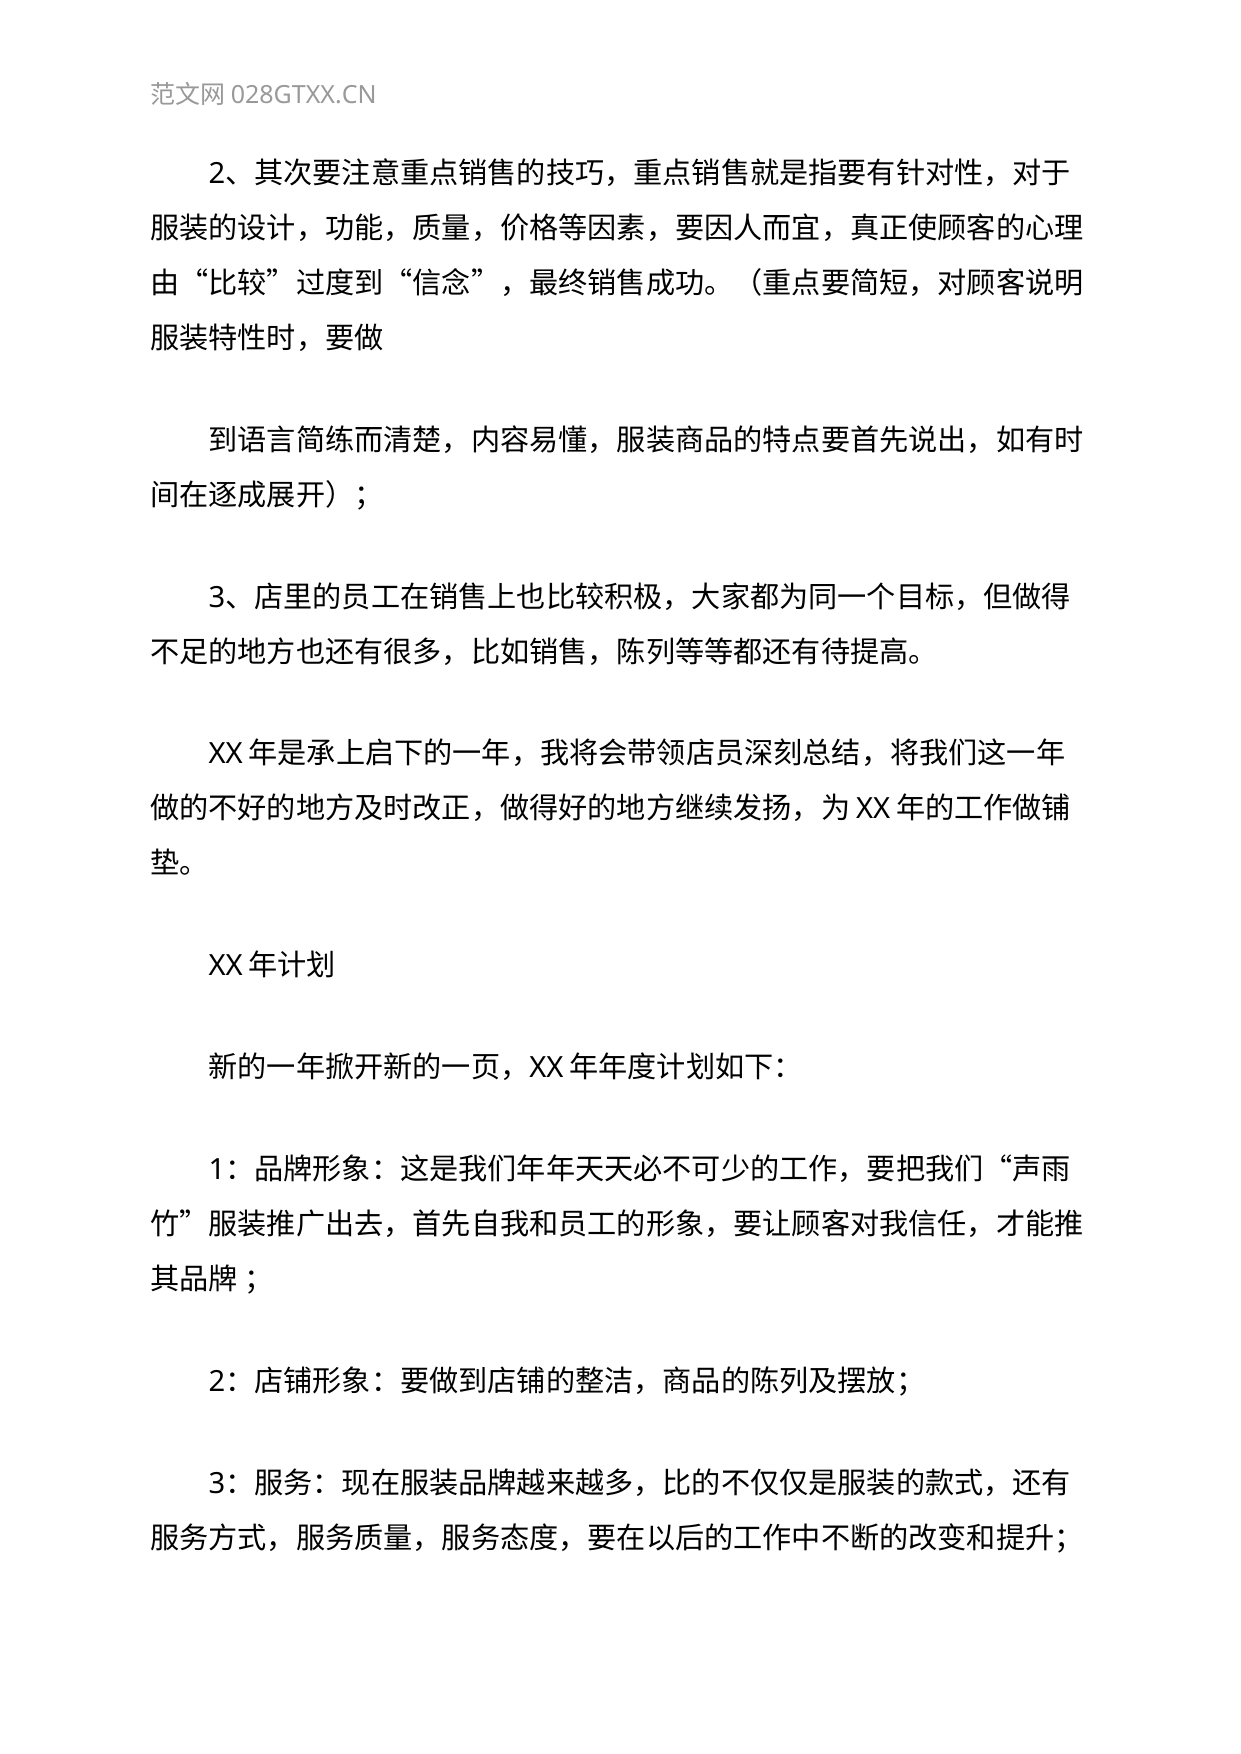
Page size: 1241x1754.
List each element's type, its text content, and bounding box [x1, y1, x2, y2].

text 1：品牌形象：这是我们年年天天必不可少的工作，要把我们“声雨竹”服装推广出去，首先自我和员工的形象，要让顾客对我信任，才能推其品牌 ； [150, 1146, 1090, 1298]
text XX年计划 [150, 942, 1090, 984]
text 3、店里的员工在销售上也比较积极，大家都为同一个目标，但做得不足的地方也还有很多，比如销售，陈列等等都还有待提高。 [150, 573, 1090, 671]
text 新的一年掀开新的一页，XX年年度计划如下： [150, 1044, 1090, 1086]
text XX年是承上启下的一年，我将会带领店员深刻总结，将我们这一年做的不好的地方及时改正，做得好的地方继续发扬，为XX年的工作做铺垫。 [150, 730, 1090, 882]
text 3：服务：现在服装品牌越来越多，比的不仅仅是服装的款式，还有服务方式，服务质量，服务态度，要在以后的工作中不断的改变和提升； [150, 1459, 1090, 1557]
text 2：店铺形象：要做到店铺的整洁，商品的陈列及摆放； [150, 1357, 1090, 1400]
text 到语言简练而清楚，内容易懂，服装商品的特点要首先说出，如有时间在逐成展开）； [150, 417, 1090, 514]
text 2、其次要注意重点销售的技巧，重点销售就是指要有针对性，对于服装的设计，功能，质量，价格等因素，要因人而宜，真正使顾客的心理由“比较”过度到“信念”，最终销售成功。（重点要简短，对顾客说明服装特性时，要做 [150, 150, 1090, 357]
